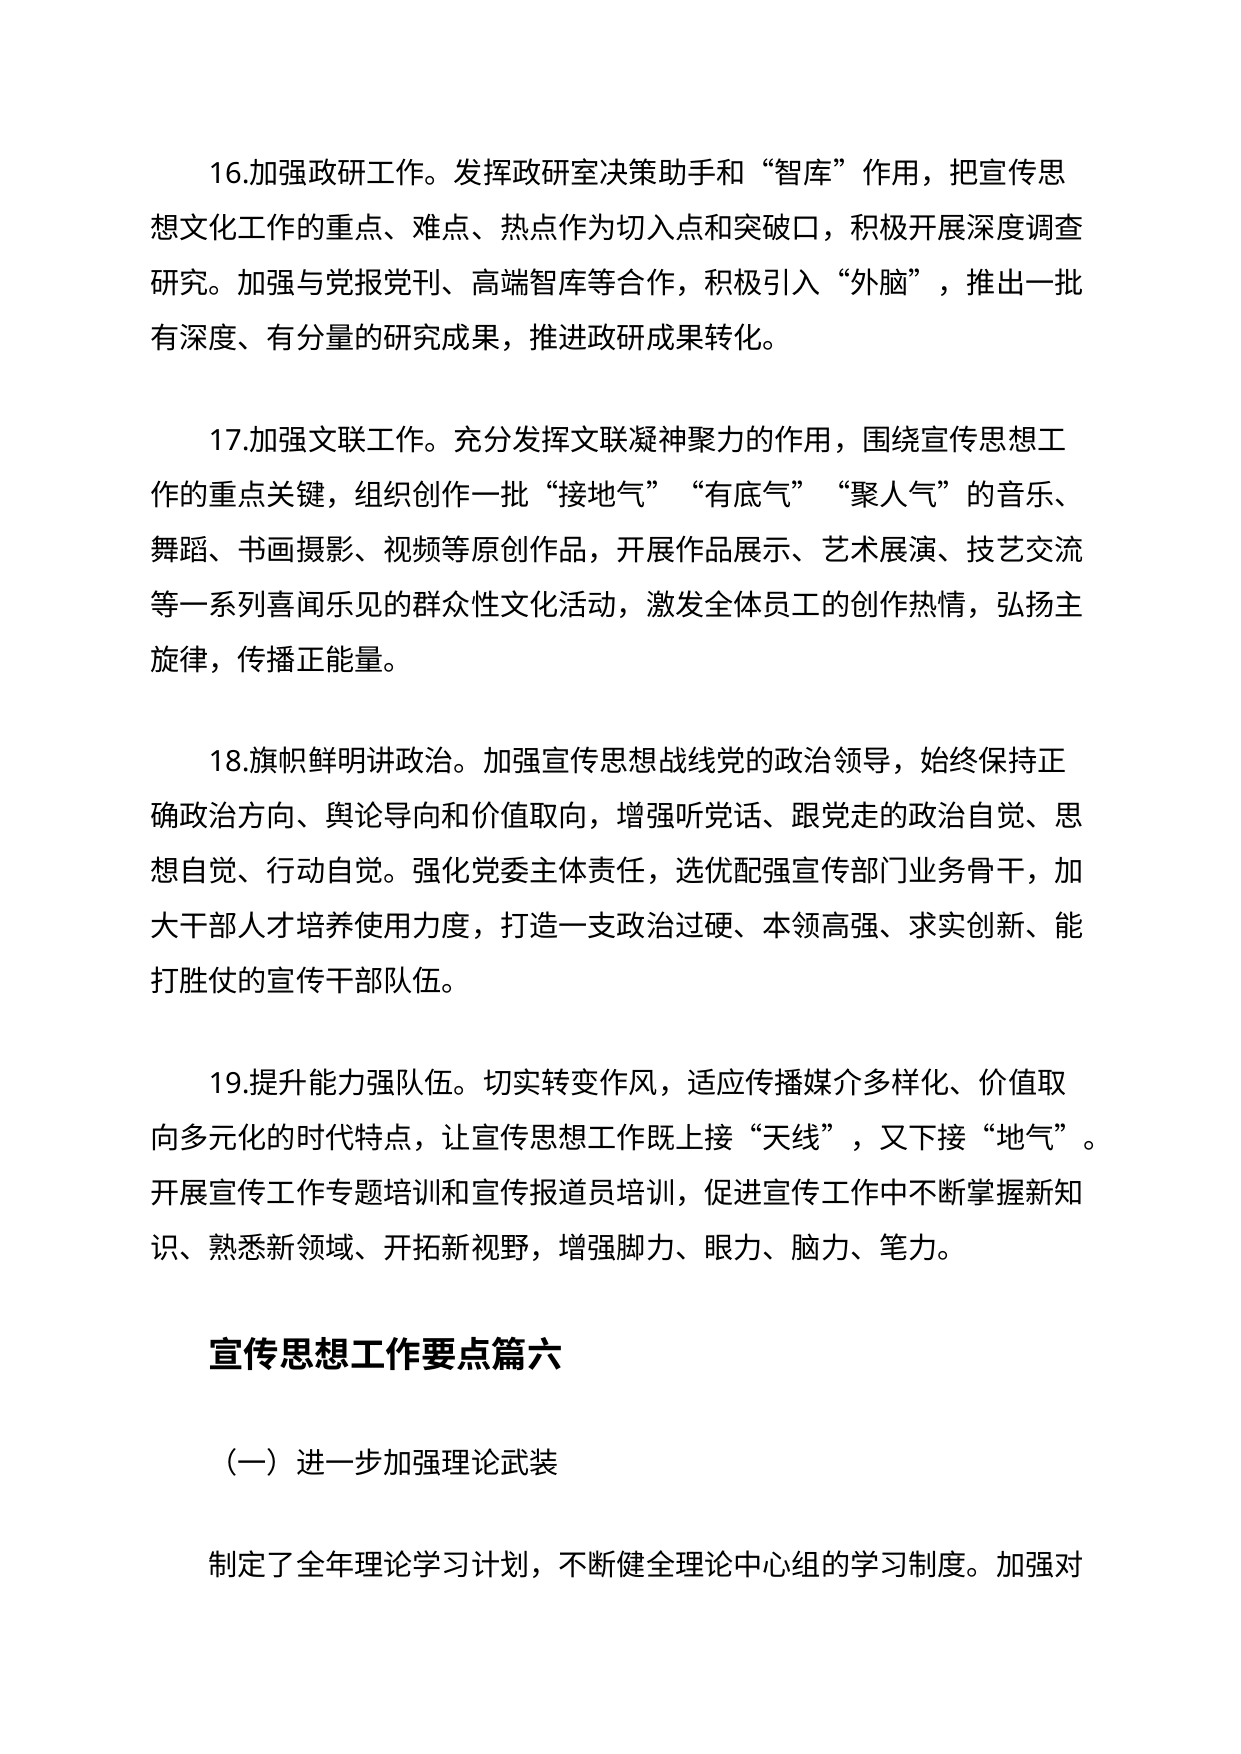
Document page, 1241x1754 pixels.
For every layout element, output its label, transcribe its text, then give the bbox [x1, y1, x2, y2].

text 18.旗帜鲜明讲政治。加强宣传思想战线党的政治领导，始终保持正确政治方向、舆论导向和价值取向，增强听党话、跟党走的政治自觉、思想自觉、行动自觉。强化党委主体责任，选优配强宣传部门业务骨干，加大干部人才培养使用力度，打造一支政治过硬、本领高强、求实创新、能打胜仗的宣传干部队伍。 [150, 738, 1090, 1000]
text 17.加强文联工作。充分发挥文联凝神聚力的作用，围绕宣传思想工作的重点关键，组织创作一批“接地气”“有底气”“聚人气”的音乐、舞蹈、书画摄影、视频等原创作品，开展作品展示、艺术展演、技艺交流等一系列喜闻乐见的群众性文化活动，激发全体员工的创作热情，弘扬主旋律，传播正能量。 [150, 417, 1090, 678]
text （一）进一步加强理论武装 [150, 1439, 1090, 1482]
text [150, 1541, 1090, 1583]
text 宣传思想工作要点篇六 [150, 1326, 1090, 1377]
text 16.加强政研工作。发挥政研室决策助手和“智库”作用，把宣传思想文化工作的重点、难点、热点作为切入点和突破口，积极开展深度调查研究。加强与党报党刊、高端智库等合作，积极引入“外脑”，推出一批有深度、有分量的研究成果，推进政研成果转化。 [150, 150, 1090, 357]
text 19.提升能力强队伍。切实转变作风，适应传播媒介多样化、价值取向多元化的时代特点，让宣传思想工作既上接“天线”，又下接“地气”。开展宣传工作专题培训和宣传报道员培训，促进宣传工作中不断掌握新知识、熟悉新领域、开拓新视野，增强脚力、眼力、脑力、笔力。 [150, 1059, 1090, 1267]
